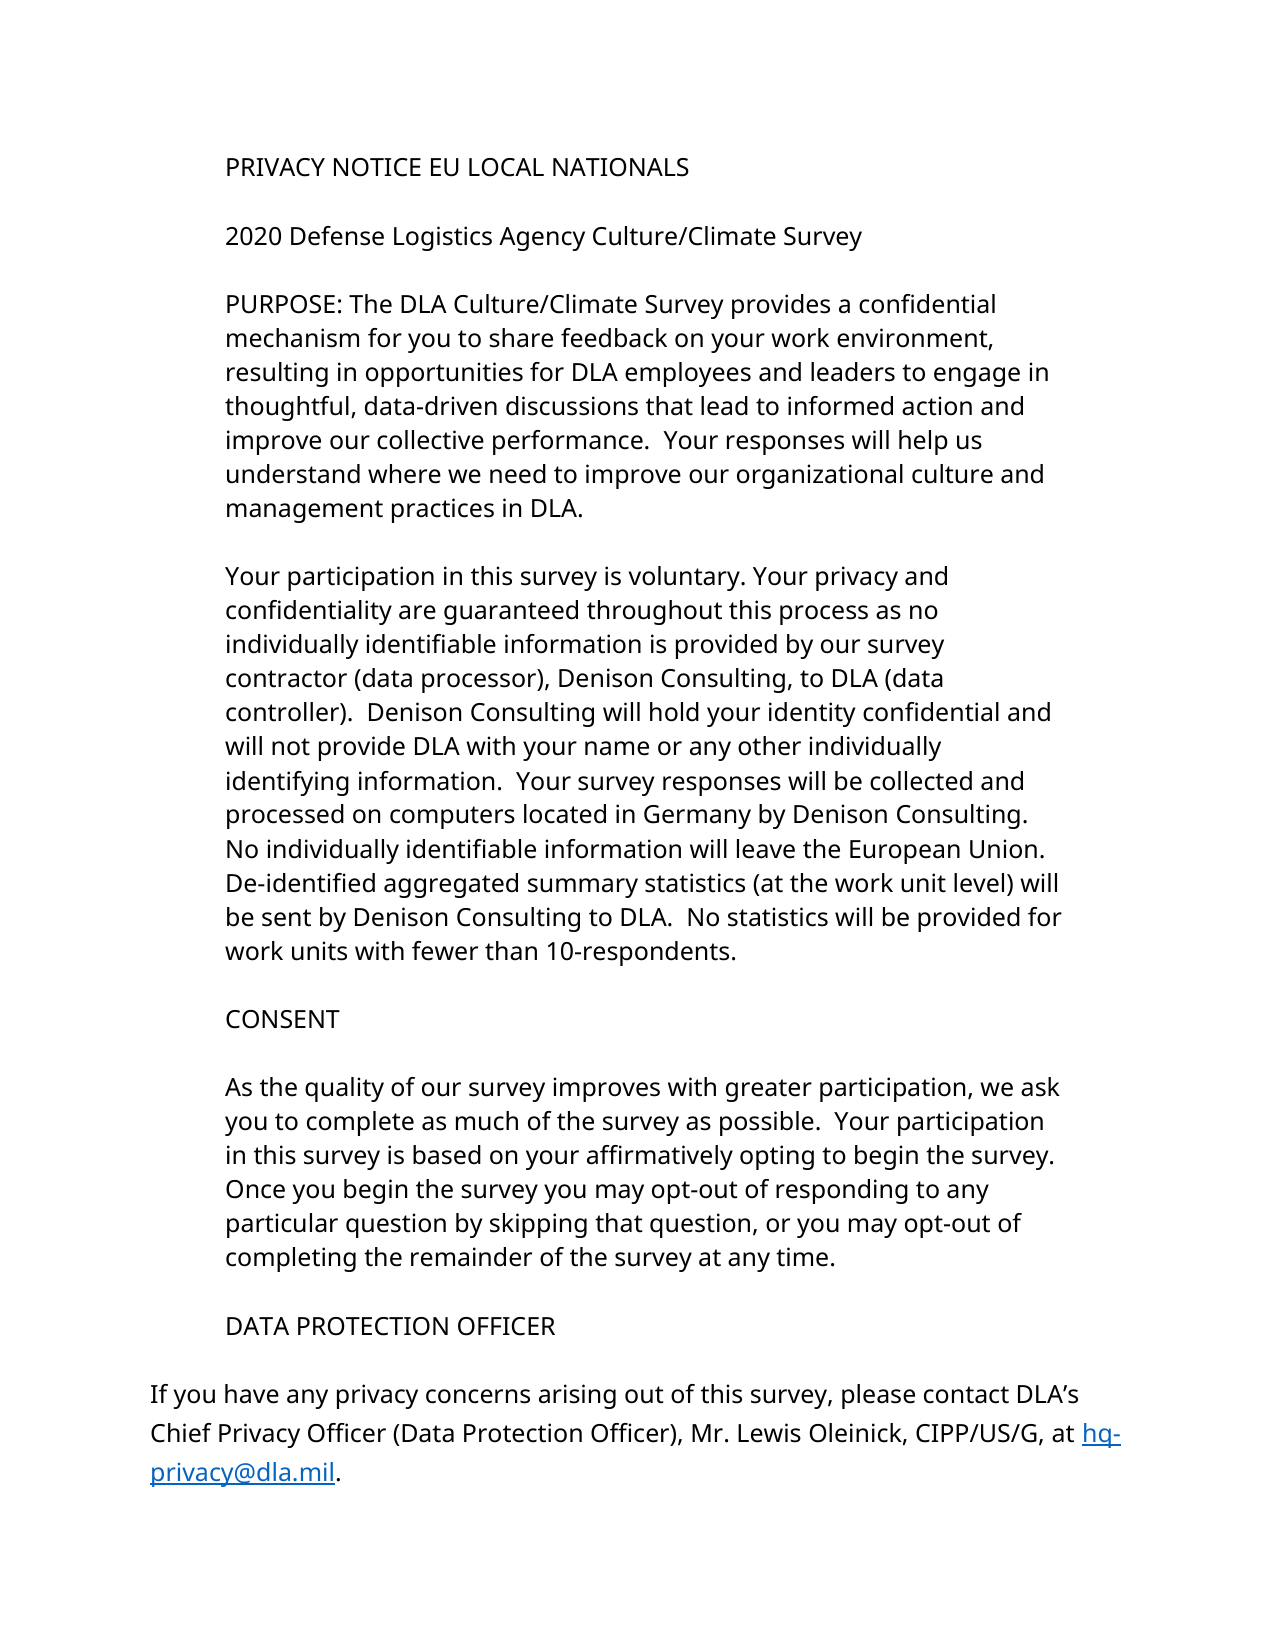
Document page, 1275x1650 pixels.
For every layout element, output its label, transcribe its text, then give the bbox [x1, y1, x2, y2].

text PURPOSE: The DLA Culture/Climate Survey provides a confidential mechanism for you to share feedback on your work environment, resulting in opportunities for DLA employees and leaders to engage in thoughtful, data-driven discussions that lead to informed action and improve our collective performance. Your responses will help us understand where we need to improve our organizational culture and management practices in DLA. [225, 286, 1069, 525]
text If you have any privacy concerns arising out of this survey, please contact DLA’s Chief Privacy Officer (Data Protection Officer), Mr. Lewis Oleinick, CIPP/US/G, at hq-privacy@dla.mil. [150, 1376, 1125, 1489]
text 2020 Defense Logistics Agency Culture/Climate Survey [150, 218, 1069, 252]
text DATA PROTECTION OFFICER [150, 1308, 1069, 1342]
text Your participation in this survey is voluntary. Your privacy and confidentiality are guaranteed throughout this process as no individually identifiable information is provided by our survey contractor (data processor), Denison Consulting, to DLA (data controller). Denison Consulting will hold your identity confidential and will not provide DLA with your name or any other individually identifying information. Your survey responses will be collected and processed on computers located in Germany by Denison Consulting. No individually identifiable information will leave the European Union. De-identified aggregated summary statistics (at the work unit level) will be sent by Denison Consulting to DLA. No statistics will be provided for work units with fewer than 10-respondents. [225, 559, 1069, 967]
text PRIVACY NOTICE EU LOCAL NATIONALS [225, 150, 1125, 184]
text As the quality of our survey improves with greater participation, we ask you to complete as much of the survey as possible. Your participation in this survey is based on your affirmatively opting to begin the survey. Once you begin the survey you may opt-out of responding to any particular question by skipping that question, or you may opt-out of completing the remainder of the survey at any time. [225, 1070, 1069, 1274]
text CONSENT [150, 1002, 1069, 1036]
